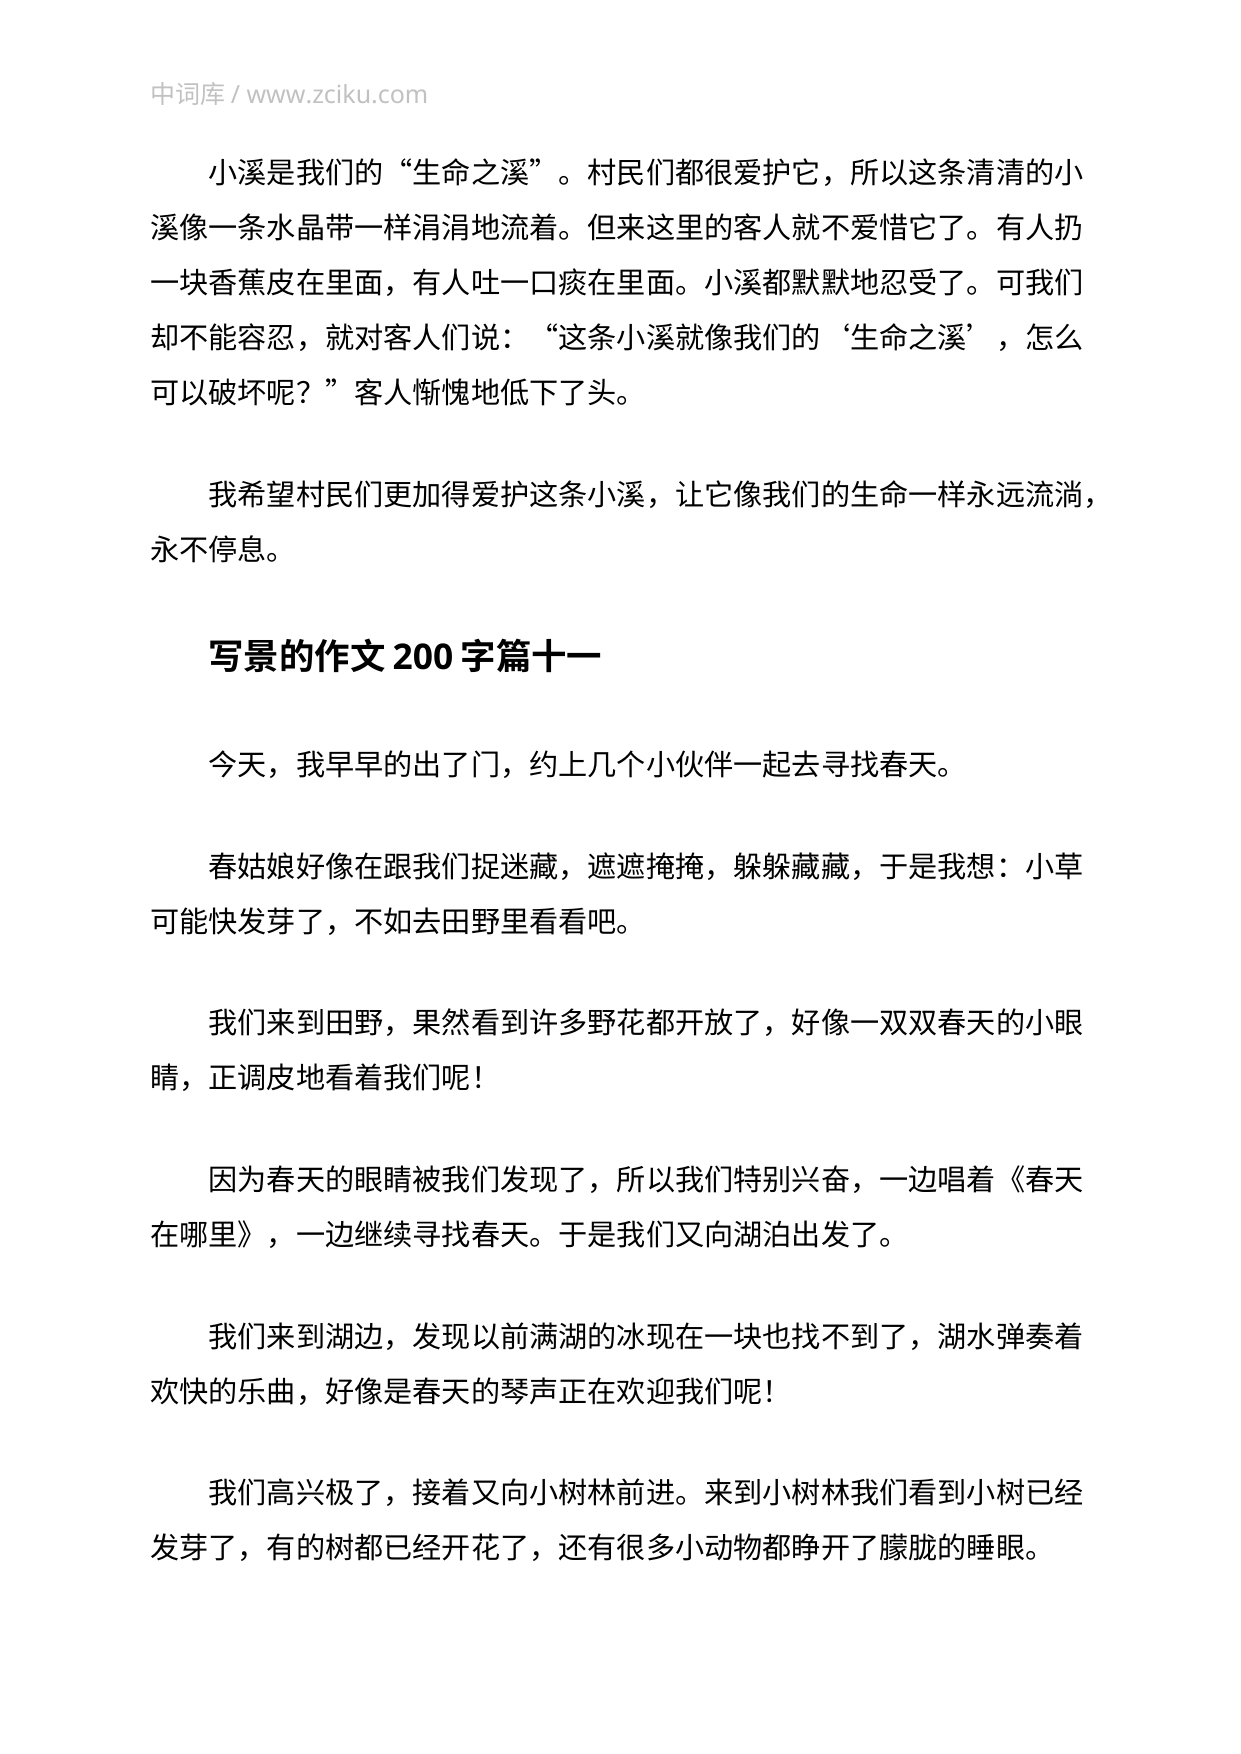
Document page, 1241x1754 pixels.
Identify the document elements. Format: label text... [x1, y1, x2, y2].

text 因为春天的眼睛被我们发现了，所以我们特别兴奋，一边唱着《春天在哪里》，一边继续寻找春天。于是我们又向湖泊出发了。 [150, 1157, 1090, 1254]
text 我们来到湖边，发现以前满湖的冰现在一块也找不到了，湖水弹奏着欢快的乐曲，好像是春天的琴声正在欢迎我们呢！ [150, 1313, 1090, 1411]
text 我们高兴极了，接着又向小树林前进。来到小树林我们看到小树已经发芽了，有的树都已经开花了，还有很多小动物都睁开了朦胧的睡眼。 [150, 1470, 1090, 1567]
text 写景的作文200字篇十一 [150, 628, 1090, 679]
text 小溪是我们的“生命之溪”。村民们都很爱护它，所以这条清清的小溪像一条水晶带一样涓涓地流着。但来这里的客人就不爱惜它了。有人扔一块香蕉皮在里面，有人吐一口痰在里面。小溪都默默地忍受了。可我们却不能容忍，就对客人们说：“这条小溪就像我们的‘生命之溪’，怎么可以破坏呢？”客人惭愧地低下了头。 [150, 150, 1090, 412]
text 我们来到田野，果然看到许多野花都开放了，好像一双双春天的小眼睛，正调皮地看着我们呢！ [150, 1000, 1090, 1097]
text 今天，我早早的出了门，约上几个小伙伴一起去寻找春天。 [150, 742, 1090, 784]
text 我希望村民们更加得爱护这条小溪，让它像我们的生命一样永远流淌，永不停息。 [150, 471, 1090, 568]
text 春姑娘好像在跟我们捉迷藏，遮遮掩掩，躲躲藏藏，于是我想：小草可能快发芽了，不如去田野里看看吧。 [150, 843, 1090, 941]
